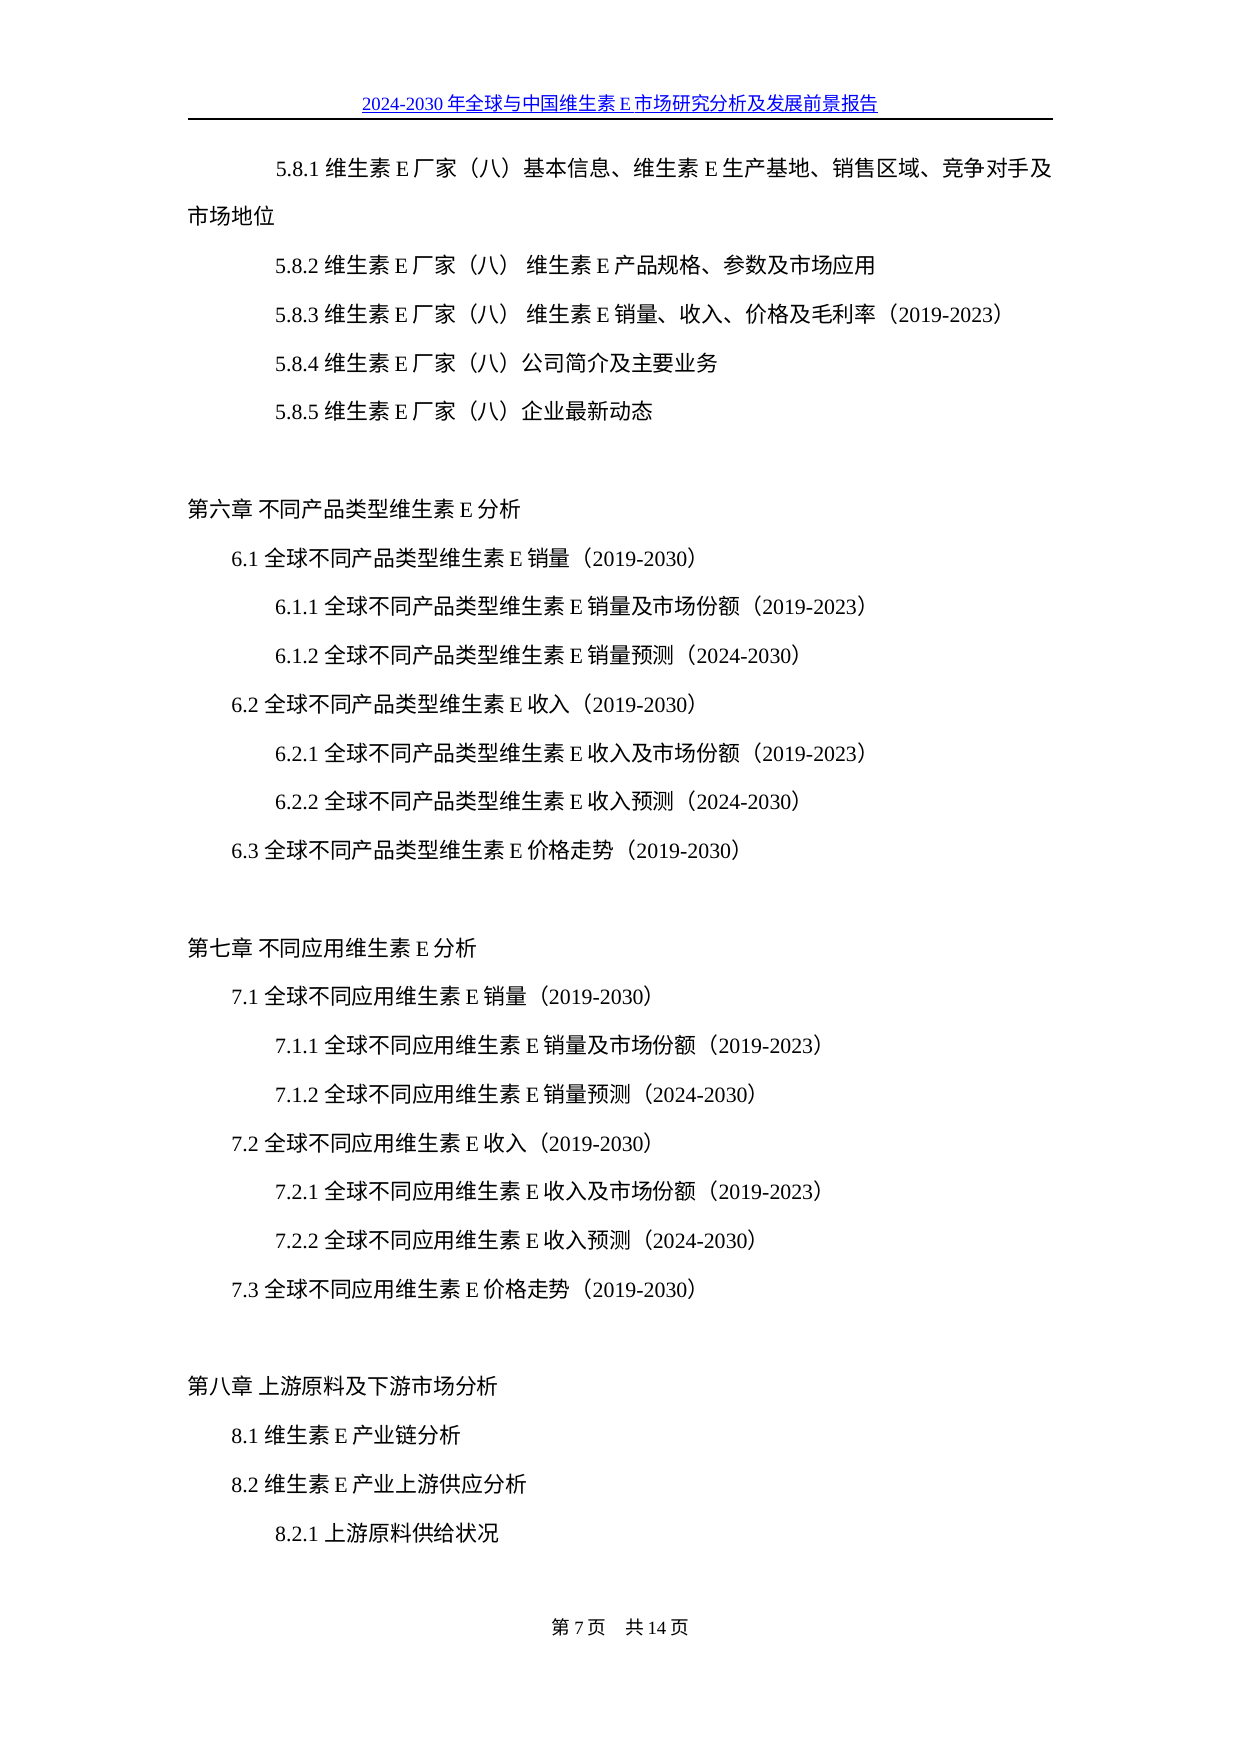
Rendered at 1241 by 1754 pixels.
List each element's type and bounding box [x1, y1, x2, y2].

text [187, 150, 1053, 1548]
